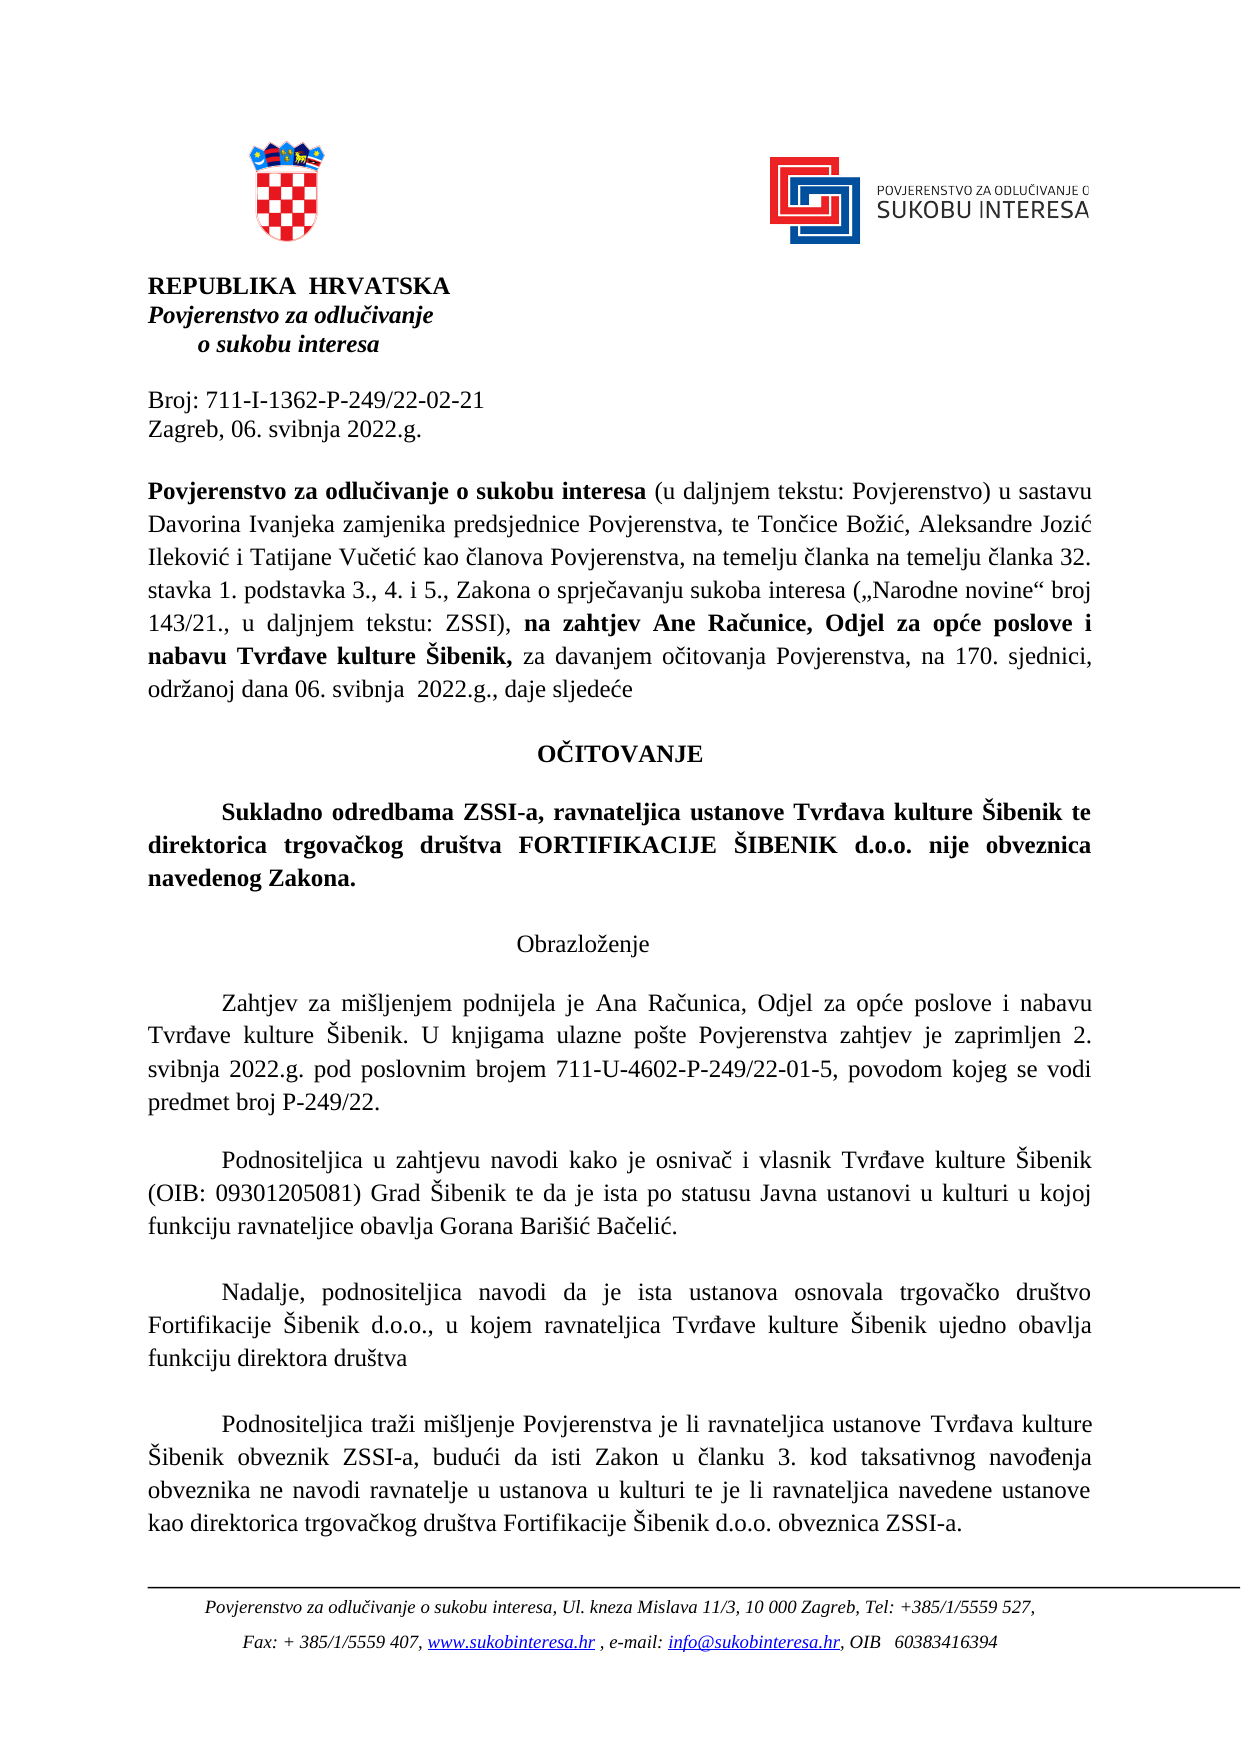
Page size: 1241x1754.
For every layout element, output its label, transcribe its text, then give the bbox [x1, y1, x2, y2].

picture [770, 157, 1089, 244]
text Nadalje, podnositeljica navodi da je ista ustanova osnovala trgovačko društvo Fortifikacije Šibenik d.o.o., u kojem ravnateljica Tvrđave kulture Šibenik ujedno obavlja funkciju direktora društva [148, 1277, 1092, 1372]
text Broj: 711-I-1362-P-249/22-02-21 [148, 386, 1092, 414]
text Podnositeljica u zahtjevu navodi kako je osnivač i vlasnik Tvrđave kulture Šibenik (OIB: 09301205081) Grad Šibenik te da je ista po statusu Javna ustanovi u kulturi u kojoj funkciju ravnateljice obavlja Gorana Barišić Bačelić. [148, 1145, 1092, 1239]
text Povjerenstvo za odlučivanje o sukobu interesa (u daljnjem tekstu: Povjerenstvo) u sastavu Davorina Ivanjeka zamjenika predsjednice Povjerenstva, te Tončice Božić, Aleksandre Jozić Ileković i Tatijane Vučetić kao članova Povjerenstva, na temelju članka na temelju članka 32. stavka 1. podstavka 3., 4. i 5., Zakona o sprječavanju sukoba interesa („Narodne novine“ broj 143/21., u daljnjem tekstu: ZSSI), na zahtjev Ane Računice, Odjel za opće poslove i nabavu Tvrđave kulture Šibenik, za davanjem očitovanja Povjerenstva, na 170. sjednici, održanoj dana 06. svibnja 2022.g., daje sljedeće [148, 476, 1092, 703]
picture [246, 138, 330, 244]
text OČITOVANJE [148, 739, 1092, 768]
text Obrazloženje [443, 929, 1092, 958]
text Podnositeljica traži mišljenje Povjerenstva je li ravnateljica ustanove Tvrđava kulture Šibenik obveznik ZSSI-a, budući da isti Zakon u članku 3. kod taksativnog navođenja obveznika ne navodi ravnatelje u ustanova u kulturi te je li ravnateljica navedene ustanove kao direktorica trgovačkog društva Fortifikacije Šibenik d.o.o. obveznica ZSSI-a. [148, 1409, 1092, 1537]
text Zahtjev za mišljenjem podnijela je Ana Računica, Odjel za opće poslove i nabavu Tvrđave kulture Šibenik. U knjigama ulazne pošte Povjerenstva zahtjev je zaprimljen 2. svibnja 2022.g. pod poslovnim brojem 711-U-4602-P-249/22-01-5, povodom kojeg se vodi predmet broj P-249/22. [148, 988, 1092, 1115]
text Sukladno odredbama ZSSI-a, ravnateljica ustanove Tvrđava kulture Šibenik te direktorica trgovačkog društva FORTIFIKACIJE ŠIBENIK d.o.o. nije obveznica navedenog Zakona. [148, 797, 1092, 892]
text Zagreb, 06. svibnja 2022.g. [148, 414, 1033, 443]
